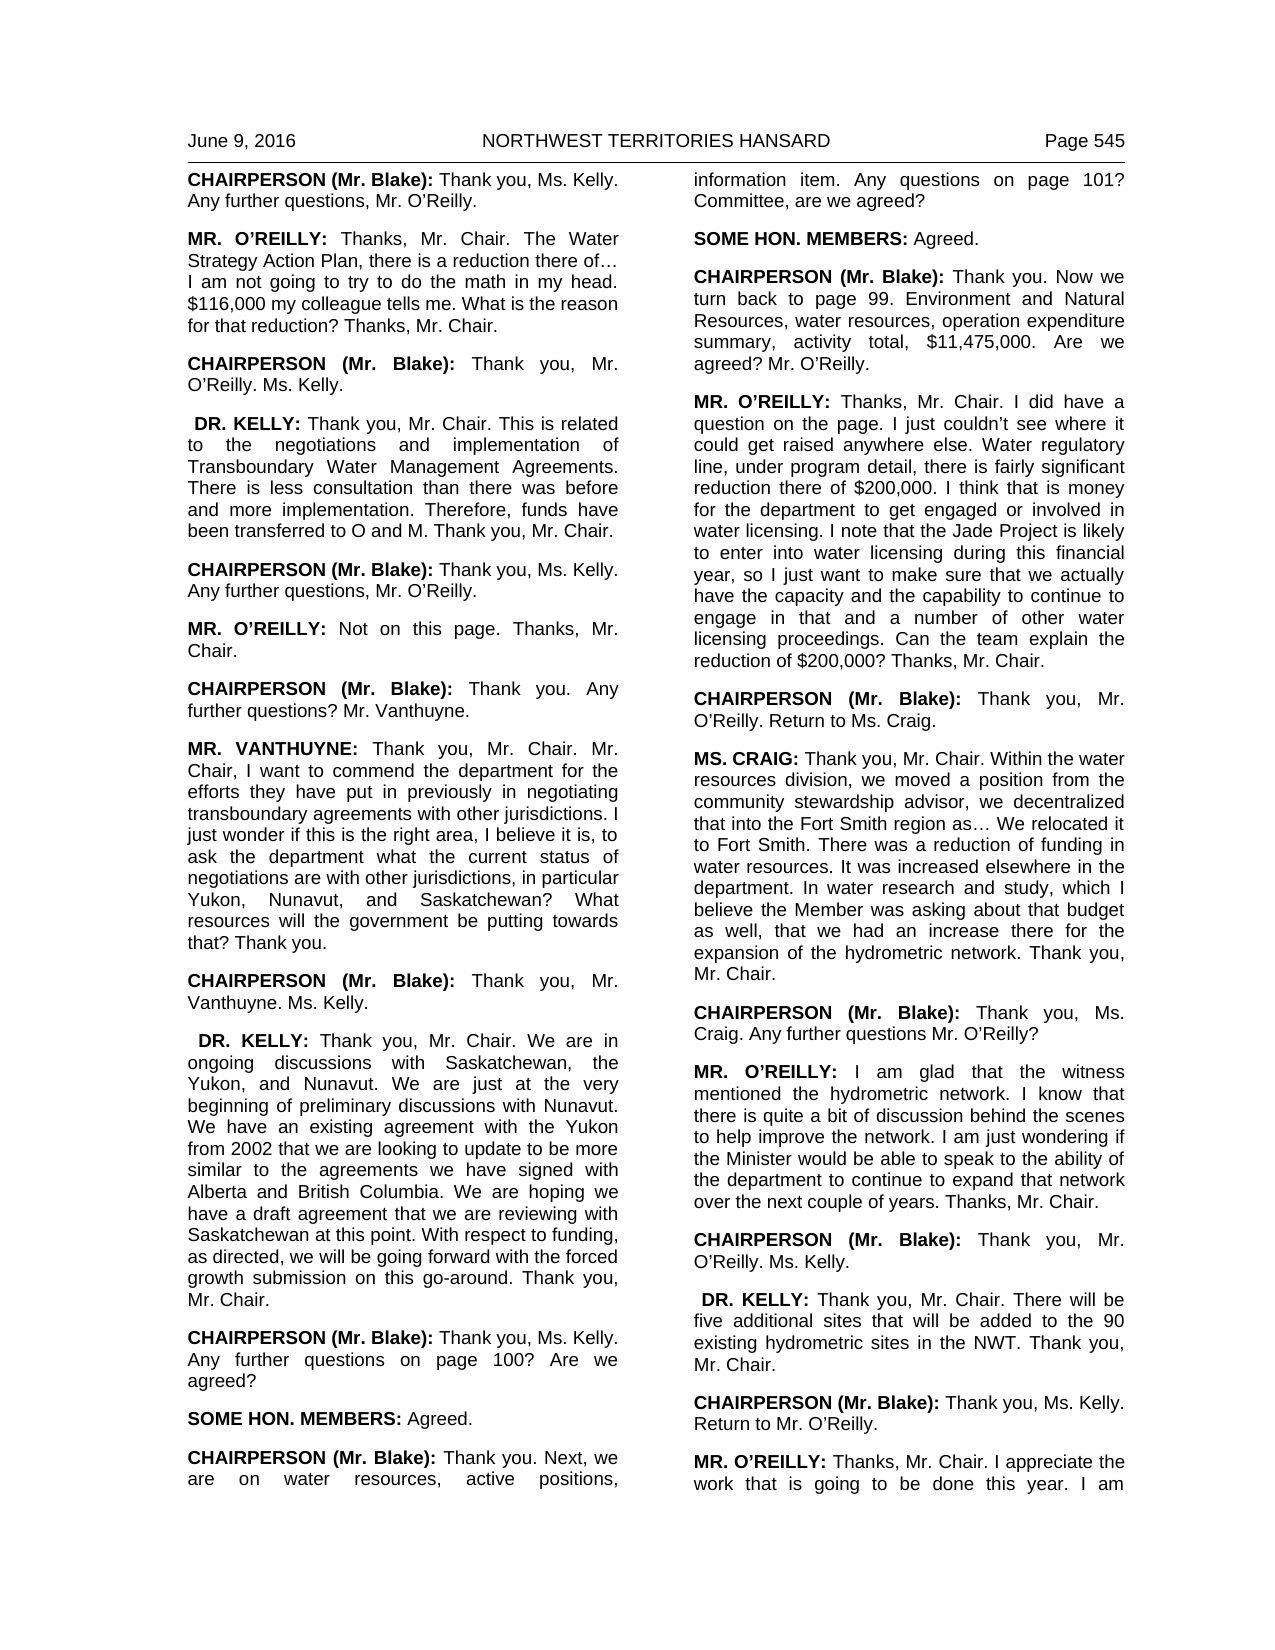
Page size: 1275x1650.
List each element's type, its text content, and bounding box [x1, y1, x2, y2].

text CHAIRPERSON (Mr. Blake): Thank you, Ms. Kelly. Any further questions, Mr. O’Reilly. [187, 168, 619, 211]
text CHAIRPERSON (Mr. Blake): Thank you. Next, we are on water resources, active positions, information item. Any questions on page 101? Committee, are we agreed? [187, 1446, 619, 1489]
text MR. VANTHUYNE: Thank you, Mr. Chair. Mr. Chair, I want to commend the department for the efforts they have put in previously in negotiating transboundary agreements with other jurisdictions. I just wonder if this is the right area, I believe it is, to ask the department what the current status of negotiations are with other jurisdictions, in particular Yukon, Nunavut, and Saskatchewan? What resources will the government be putting towards that? Thank you. [187, 738, 619, 953]
text SOME HON. MEMBERS: Agreed. [187, 1408, 619, 1430]
text CHAIRPERSON (Mr. Blake): Thank you, Ms. Craig. Any further questions Mr. O’Reilly? [694, 1001, 1125, 1044]
text DR. KELLY: Thank you, Mr. Chair. This is related to the negotiations and implementation of Transboundary Water Management Agreements. There is less consultation than there was before and more implementation. Therefore, funds have been transferred to O and M. Thank you, Mr. Chair. [187, 412, 619, 542]
text SOME HON. MEMBERS: Agreed. [694, 228, 1125, 250]
text CHAIRPERSON (Mr. Blake): Thank you, Ms. Kelly. Return to Mr. O’Reilly. [694, 1392, 1125, 1435]
text CHAIRPERSON (Mr. Blake): Thank you. Any further questions? Mr. Vanthuyne. [187, 678, 619, 721]
text CHAIRPERSON (Mr. Blake): Thank you. Next, we are on water resources, active positions, information item. Any questions on page 101? Committee, are we agreed? [694, 168, 1125, 211]
text CHAIRPERSON (Mr. Blake): Thank you, Mr. O’Reilly. Ms. Kelly. [187, 353, 619, 396]
text MR. O’REILLY: Not on this page. Thanks, Mr. Chair. [187, 618, 619, 661]
text DR. KELLY: Thank you, Mr. Chair. We are in ongoing discussions with Saskatchewan, the Yukon, and Nunavut. We are just at the very beginning of preliminary discussions with Nunavut. We have an existing agreement with the Yukon from 2002 that we are looking to update to be more similar to the agreements we have signed with Alberta and British Columbia. We are hoping we have a draft agreement that we are reviewing with Saskatchewan at this point. With respect to funding, as directed, we will be going forward with the forced growth submission on this go-around. Thank you, Mr. Chair. [187, 1030, 619, 1310]
text MR. O’REILLY: Thanks, Mr. Chair. The Water Strategy Action Plan, there is a reduction there of… I am not going to try to do the math in my head. $116,000 my colleague tells me. What is the reason for that reduction? Thanks, Mr. Chair. [187, 228, 619, 336]
text CHAIRPERSON (Mr. Blake): Thank you, Mr. O’Reilly. Return to Ms. Craig. [694, 688, 1125, 731]
text CHAIRPERSON (Mr. Blake): Thank you. Now we turn back to page 99. Environment and Natural Resources, water resources, operation expenditure summary, activity total, $11,475,000. Are we agreed? Mr. O’Reilly. [694, 266, 1125, 374]
text CHAIRPERSON (Mr. Blake): Thank you, Ms. Kelly. Any further questions, Mr. O’Reilly. [187, 558, 619, 602]
text CHAIRPERSON (Mr. Blake): Thank you, Ms. Kelly. Any further questions on page 100? Are we agreed? [187, 1327, 619, 1392]
text MS. CRAIG: Thank you, Mr. Chair. Within the water resources division, we moved a position from the community stewardship advisor, we decentralized that into the Fort Smith region as… We relocated it to Fort Smith. There was a reduction of funding in water resources. It was increased elsewhere in the department. In water research and study, which I believe the Member was asking about that budget as well, that we had an increase there for the expansion of the hydrometric network. Thank you, Mr. Chair. [694, 748, 1125, 985]
text CHAIRPERSON (Mr. Blake): Thank you, Mr. Vanthuyne. Ms. Kelly. [187, 970, 619, 1013]
text CHAIRPERSON (Mr. Blake): Thank you, Mr. O’Reilly. Ms. Kelly. [694, 1229, 1125, 1272]
text MR. O’REILLY: I am glad that the witness mentioned the hydrometric network. I know that there is quite a bit of discussion behind the scenes to help improve the network. I am just wondering if the Minister would be able to speak to the ability of the department to continue to expand that network over the next couple of years. Thanks, Mr. Chair. [694, 1061, 1125, 1212]
text DR. KELLY: Thank you, Mr. Chair. There will be five additional sites that will be added to the 90 existing hydrometric sites in the NWT. Thank you, Mr. Chair. [694, 1289, 1125, 1375]
text MR. O’REILLY: Thanks, Mr. Chair. I did have a question on the page. I just couldn’t see where it could get raised anywhere else. Water regulatory line, under program detail, there is fairly significant reduction there of $200,000. I think that is money for the department to get engaged or involved in water licensing. I note that the Jade Project is likely to enter into water licensing during this financial year, so I just want to make sure that we actually have the capacity and the capability to continue to engage in that and a number of other water licensing proceedings. Can the team explain the reduction of $200,000? Thanks, Mr. Chair. [694, 391, 1125, 671]
